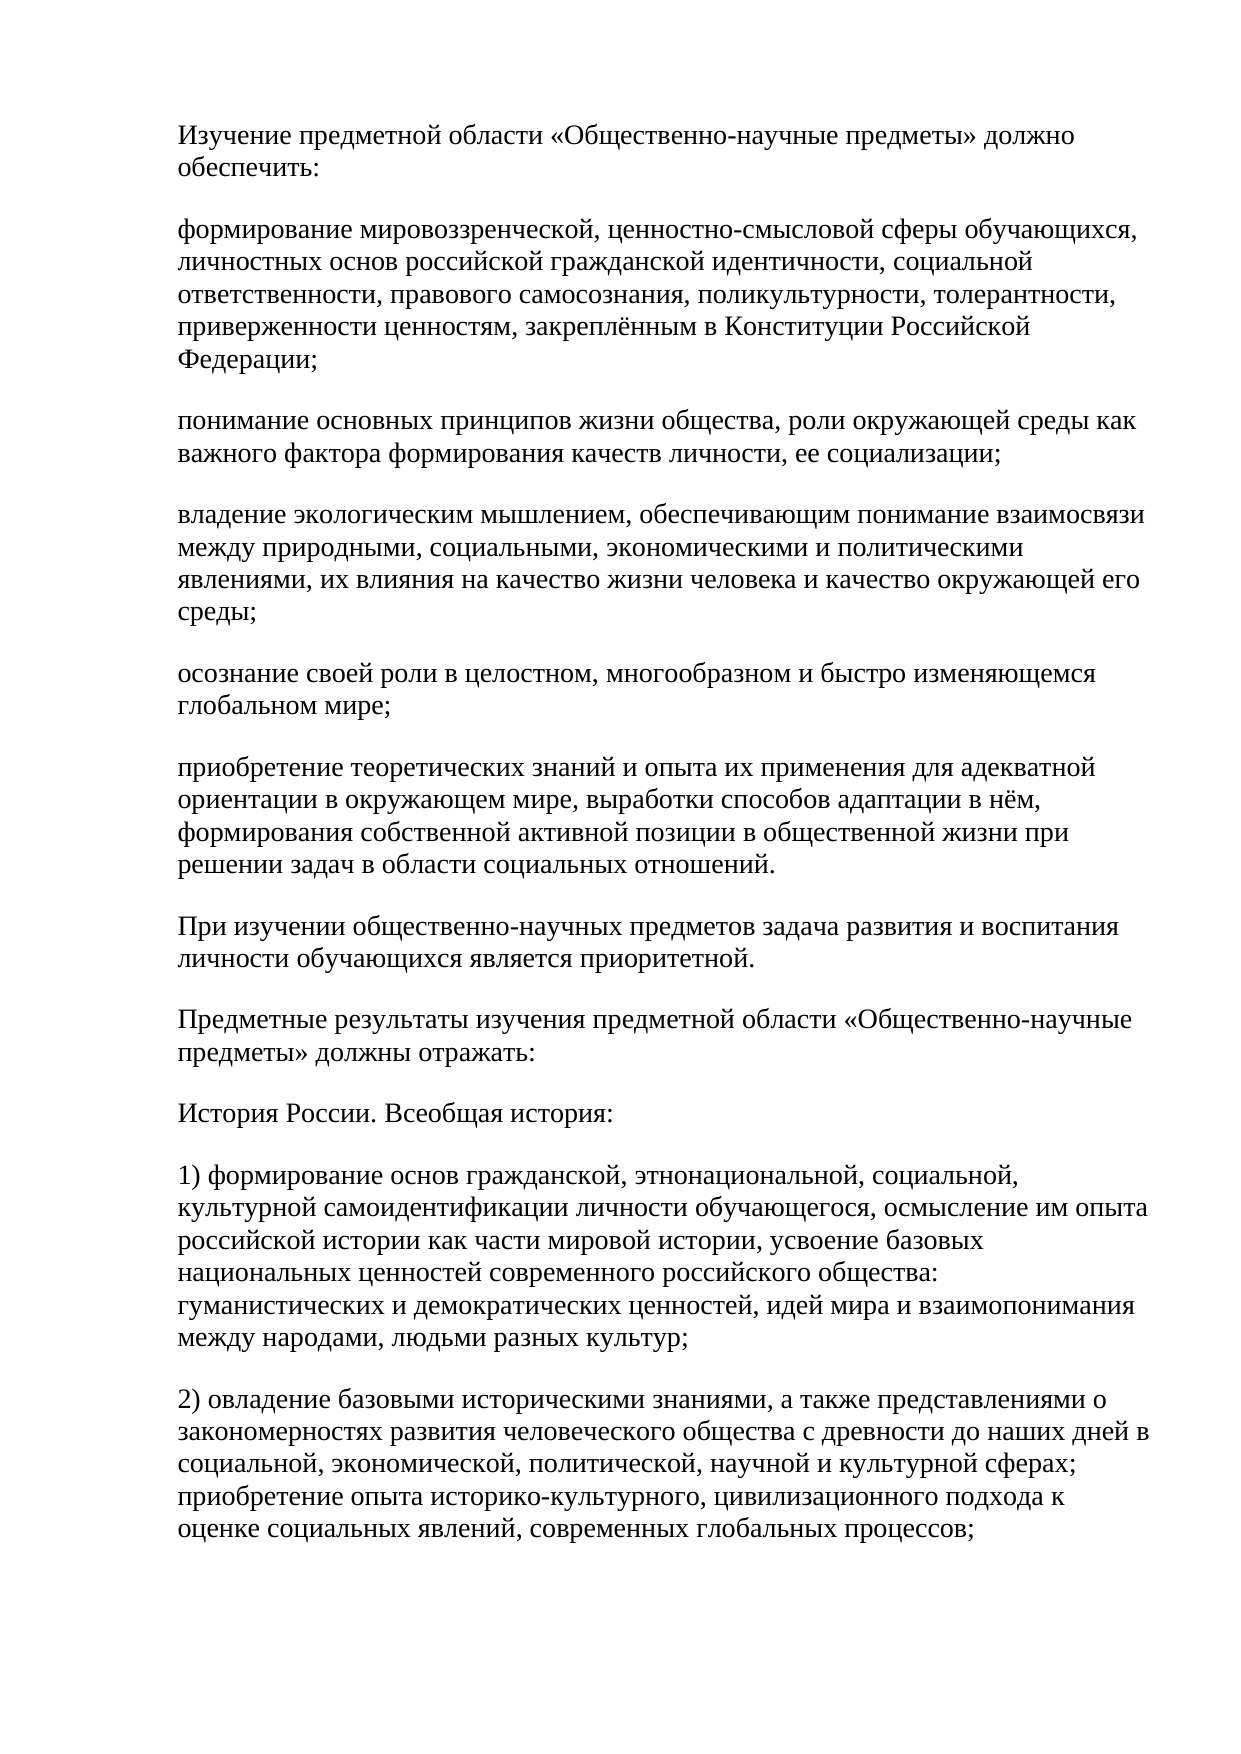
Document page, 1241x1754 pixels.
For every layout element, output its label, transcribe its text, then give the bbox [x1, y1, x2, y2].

text 1) формирование основ гражданской, этнонациональной, социальной, культурной самоидентификации личности обучающегося, осмысление им опыта российской истории как части мировой истории, усвоение базовых национальных ценностей современного российского общества: гуманистических и демократических ценностей, идей мира и взаимопонимания между народами, людьми разных культур; [177, 1158, 1152, 1352]
text понимание основных принципов жизни общества, роли окружающей среды как важного фактора формирования качеств личности, ее социализации; [177, 403, 1152, 468]
text формирование мировоззренческой, ценностно-смысловой сферы обучающихся, личностных основ российской гражданской идентичности, социальной ответственности, правового самосознания, поликультурности, толерантности, приверженности ценностям, закреплённым в Конституции Российской Федерации; [177, 212, 1152, 374]
text осознание своей роли в целостном, многообразном и быстро изменяющемся глобальном мире; [177, 656, 1152, 721]
text Изучение предметной области «Общественно-научные предметы» должно обеспечить: [177, 118, 1152, 183]
text приобретение теоретических знаний и опыта их применения для адекватной ориентации в окружающем мире, выработки способов адаптации в нём, формирования собственной активной позиции в общественной жизни при решении задач в области социальных отношений. [177, 750, 1152, 879]
text 2) овладение базовыми историческими знаниями, а также представлениями о закономерностях развития человеческого общества с древности до наших дней в социальной, экономической, политической, научной и культурной сферах; приобретение опыта историко-культурного, цивилизационного подхода к оценке социальных явлений, современных глобальных процессов; [177, 1382, 1152, 1544]
text История России. Всеобщая история: [177, 1097, 1152, 1129]
text При изучении общественно-научных предметов задача развития и воспитания личности обучающихся является приоритетной. [177, 909, 1152, 973]
text Предметные результаты изучения предметной области «Общественно-научные предметы» должны отражать: [177, 1003, 1152, 1067]
text владение экологическим мышлением, обеспечивающим понимание взаимосвязи между природными, социальными, экономическими и политическими явлениями, их влияния на качество жизни человека и качество окружающей его среды; [177, 497, 1152, 627]
